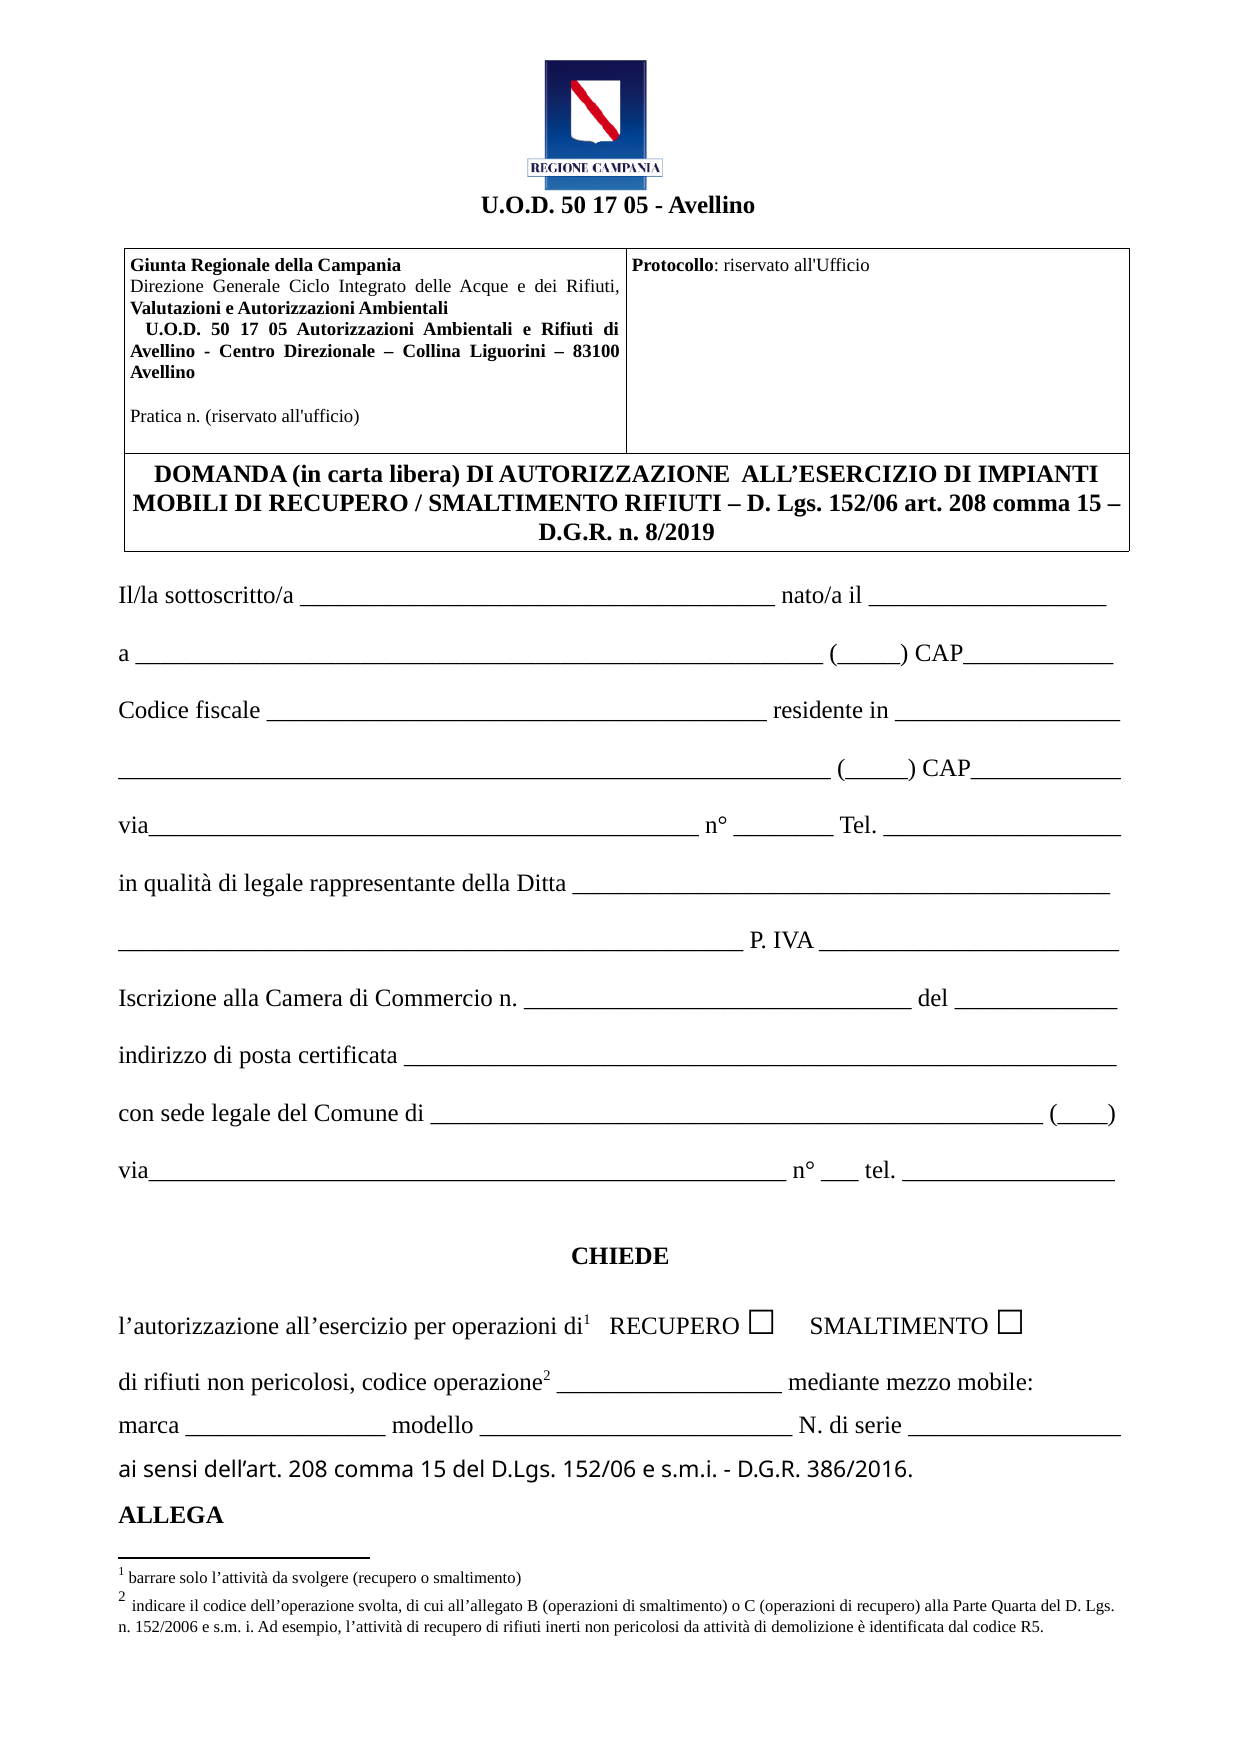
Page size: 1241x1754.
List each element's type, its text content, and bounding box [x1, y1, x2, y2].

text di rifiuti non pericolosi, codice operazione __________________ mediante mezzo mobile: [118, 1367, 1122, 1396]
text __________________________________________________ P. IVA ________________________ [118, 925, 1122, 954]
table_header Protocollo: riservato all'Ufficio [627, 249, 1129, 453]
text l’autorizzazione all’esercizio per operazioni di RECUPERO SMALTIMENTO [118, 1299, 1122, 1344]
text in qualità di legale rappresentante della Ditta ___________________________________________ [118, 868, 1122, 896]
text con sede legale del Comune di _________________________________________________ (____) [118, 1098, 1122, 1126]
text Iscrizione alla Camera di Commercio n. _______________________________ del _____________ [118, 983, 1122, 1011]
text ALLEGA [118, 1500, 1122, 1529]
text marca ________________ modello _________________________ N. di serie _________________ [118, 1410, 1122, 1439]
text Codice fiscale ________________________________________ residente in __________________ [118, 695, 1122, 724]
text via___________________________________________________ n° ___ tel. _________________ [118, 1155, 1122, 1184]
subtitle U.O.D. 50 17 05 - Avellino [118, 74, 1122, 219]
text indirizzo di posta certificata _________________________________________________________ [118, 1040, 1122, 1069]
text Il/la sottoscritto/a ______________________________________ nato/a il ___________________ [118, 580, 1122, 609]
text a _______________________________________________________ (_____) CAP____________ [118, 638, 1122, 666]
table_header Giunta Regionale della Campania Direzione Generale Ciclo Integrato delle Acque e dei Rifiuti, Valutazioni e Autorizzazioni Ambientali U.O.D. 50 17 05 Autorizzazioni Ambientali e Rifiuti di Avellino - Centro Direzionale – Collina Liguorini – 83100 Avellino Pratica n. (riservato all'ufficio) [125, 249, 626, 453]
table_cell DOMANDA (in carta libera) DI AUTORIZZAZIONE ALL’ESERCIZIO DI IMPIANTI MOBILI DI RECUPERO / SMALTIMENTO RIFIUTI – D. Lgs. 152/06 art. 208 comma 15 – D.G.R. n. 8/2019 [125, 454, 1129, 551]
picture [526, 58, 663, 191]
text via____________________________________________ n° ________ Tel. ___________________ [118, 810, 1122, 839]
text _________________________________________________________ (_____) CAP____________ [118, 753, 1122, 781]
text ai sensi dell’art. 208 comma 15 del D.Lgs. 152/06 e s.m.i. - D.G.R. 386/2016. [118, 1453, 1122, 1484]
text CHIEDE [118, 1241, 1122, 1270]
